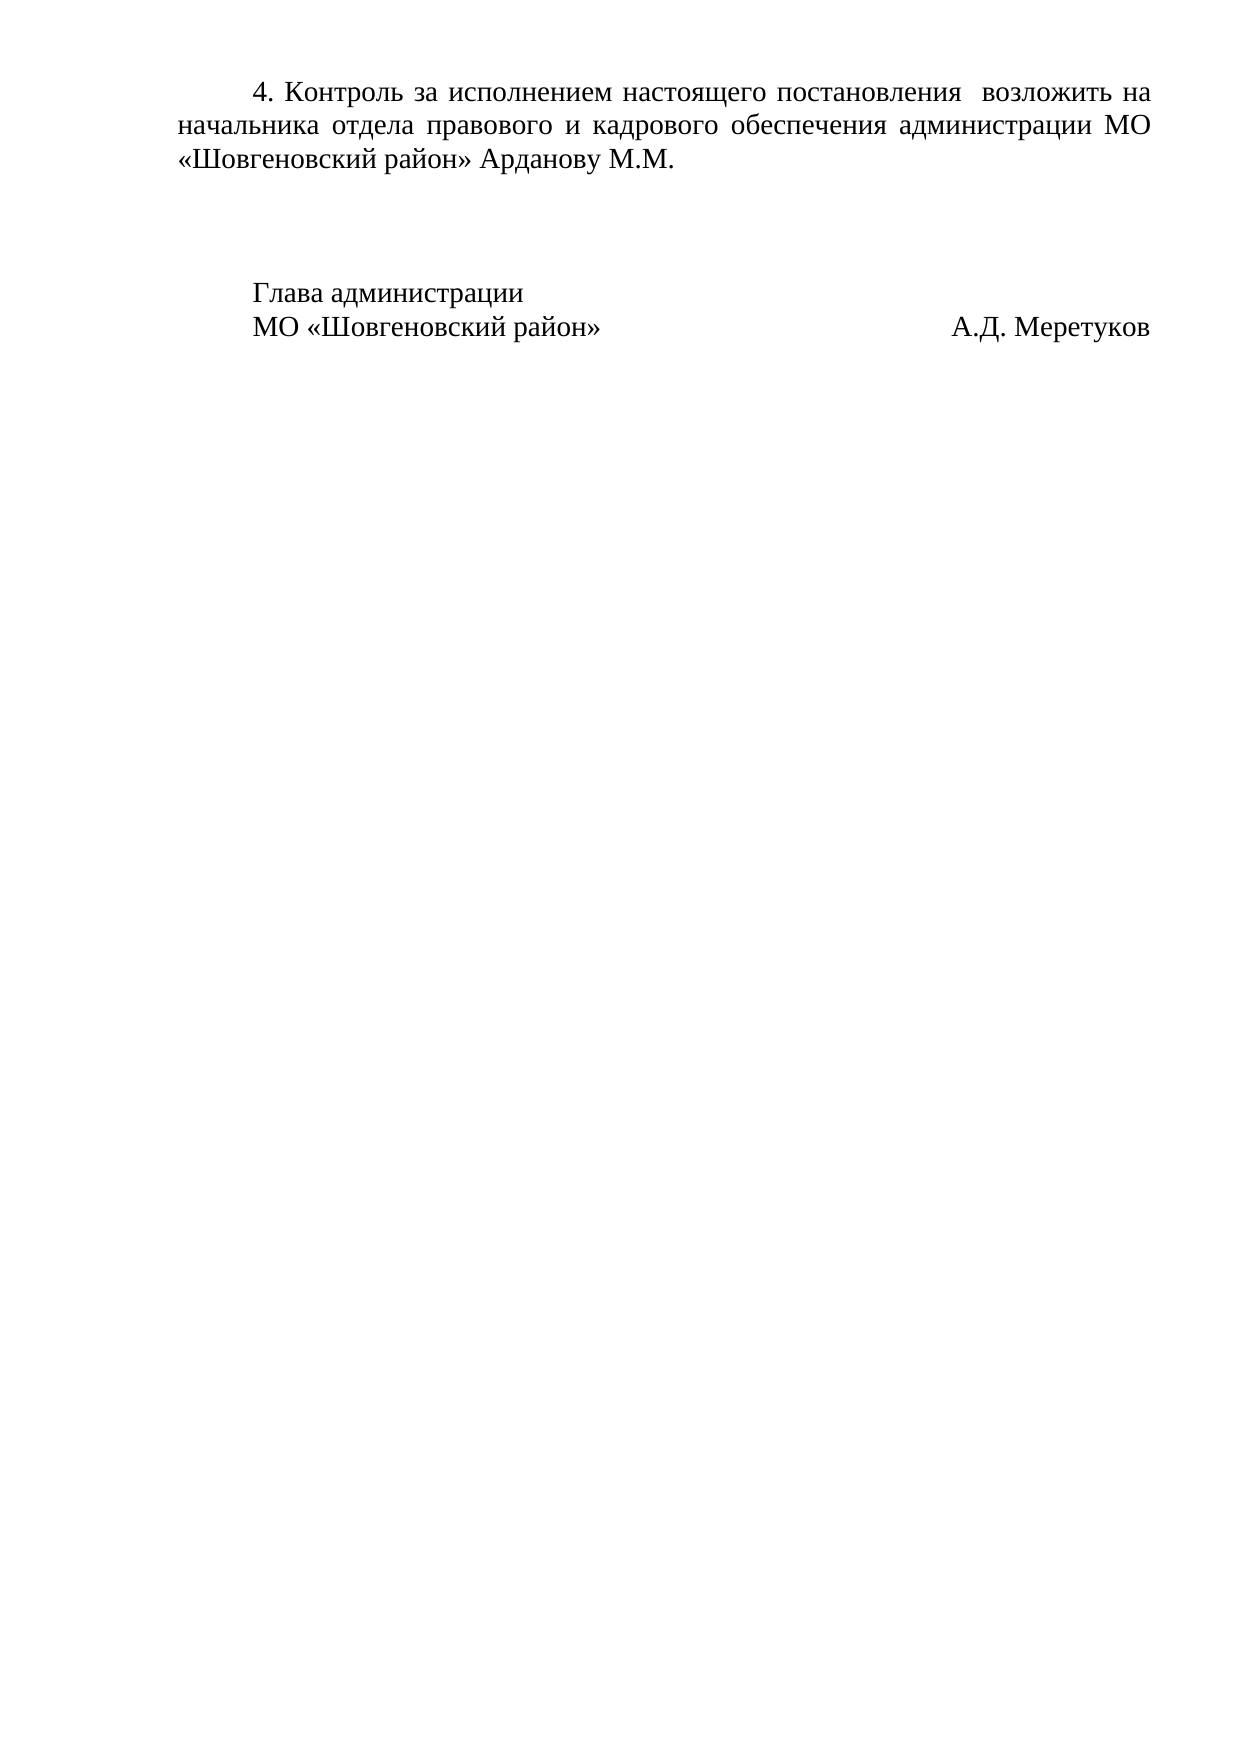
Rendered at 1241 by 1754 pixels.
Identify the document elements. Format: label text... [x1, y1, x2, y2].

text Глава администрации [177, 275, 1152, 309]
text МО «Шовгеновский район» А.Д. Меретуков [177, 309, 1152, 342]
text 4. Контроль за исполнением настоящего постановления возложить на начальника отдела правового и кадрового обеспечения администрации МО «Шовгеновский район» Арданову М.М. [177, 74, 1152, 174]
